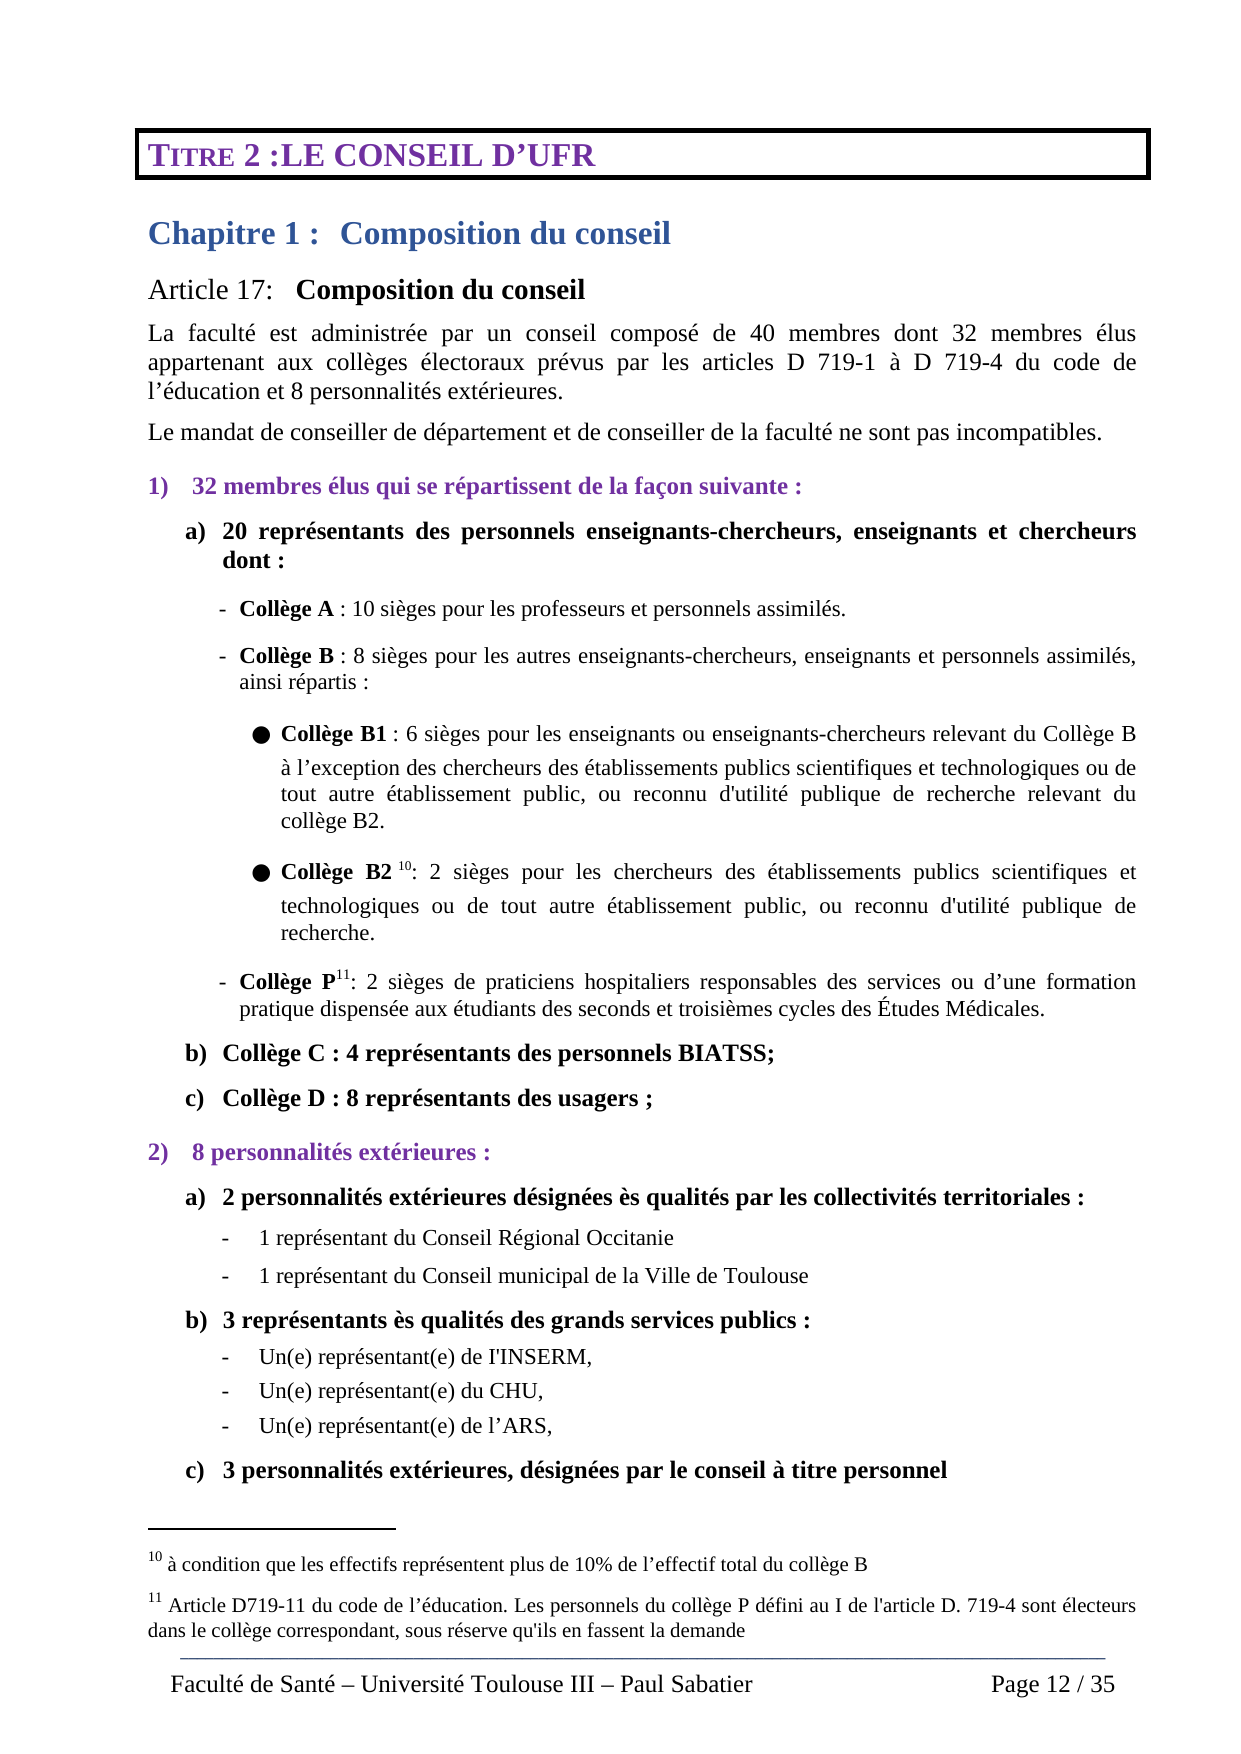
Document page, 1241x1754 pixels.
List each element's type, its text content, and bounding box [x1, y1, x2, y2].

list Un(e) représentant(e) du CHU, [221, 1377, 1138, 1404]
list 3 représentants ès qualités des grands services publics : [185, 1306, 1138, 1334]
list Un(e) représentant(e) de I'INSERM, [221, 1343, 1138, 1369]
list 32 membres élus qui se répartissent de la façon suivante : [148, 471, 1138, 500]
list Collège A : 10 sièges pour les professeurs et personnels assimilés. [218, 595, 1138, 621]
list 2 personnalités extérieures désignées ès qualités par les collectivités territoriales : [185, 1182, 1138, 1211]
list 1 représentant du Conseil Régional Occitanie [221, 1224, 1138, 1250]
list 8 personnalités extérieures : [148, 1137, 1138, 1166]
list Un(e) représentant(e) de l’ARS, [221, 1412, 1138, 1438]
list Collège B1 : 6 sièges pour les enseignants ou enseignants-chercheurs relevant du Collège B à l’exception des chercheurs des établissements publics scientifiques et technologiques ou de tout autre établissement public, ou reconnu d'utilité publique de recherche relevant du collège B2. [251, 707, 1138, 833]
text La faculté est administrée par un conseil composé de 40 membres dont 32 membres élus appartenant aux collèges électoraux prévus par les articles D 719-1 à D 719-4 du code de l’éducation et 8 personnalités extérieures. [148, 318, 1138, 405]
list Collège P: 2 sièges de praticiens hospitaliers responsables des services ou d’une formation pratique dispensée aux étudiants des seconds et troisièmes cycles des Études Médicales. [218, 966, 1138, 1021]
text Le mandat de conseiller de département et de conseiller de la faculté ne sont pas incompatibles. [148, 417, 1138, 446]
list Collège D : 8 représentants des usagers ; [185, 1083, 1138, 1112]
subtitle Composition du conseil [148, 272, 1138, 306]
list 20 représentants des personnels enseignants-chercheurs, enseignants et chercheurs dont : [185, 516, 1138, 574]
list Collège B : 8 sièges pour les autres enseignants-chercheurs, enseignants et personnels assimilés, ainsi répartis : [218, 642, 1138, 694]
list 3 personnalités extérieures, désignées par le conseil à titre personnel [185, 1455, 1138, 1484]
subtitle LE CONSEIL D’UFR [139, 133, 1146, 175]
list Collège B2 : 2 sièges pour les chercheurs des établissements publics scientifiques et technologiques ou de tout autre établissement public, ou reconnu d'utilité publique de recherche. [251, 846, 1138, 945]
subtitle Composition du conseil [148, 213, 1138, 252]
list 1 représentant du Conseil municipal de la Ville de Toulouse [221, 1263, 1138, 1289]
list Collège C : 4 représentants des personnels BIATSS; [185, 1038, 1138, 1067]
